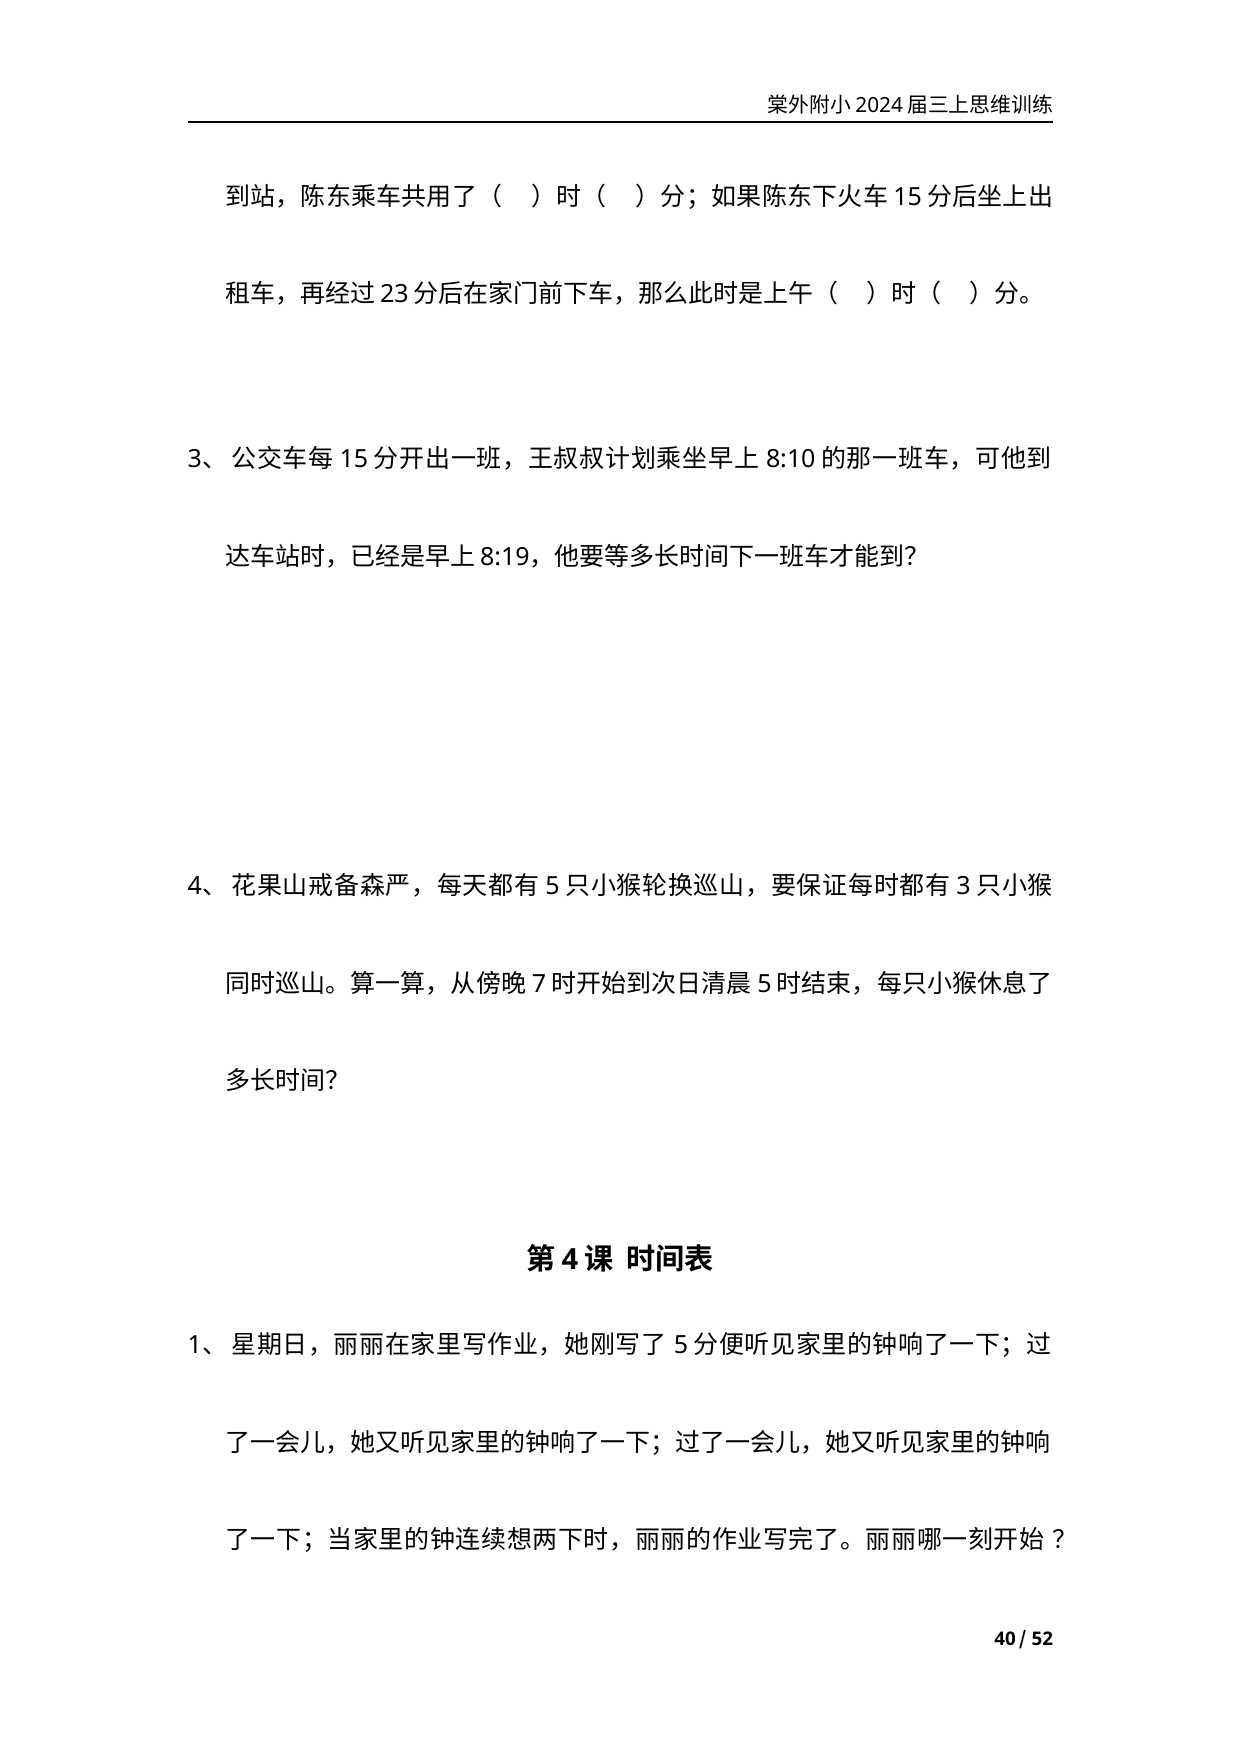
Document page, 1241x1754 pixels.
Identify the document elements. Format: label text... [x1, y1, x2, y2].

list 花果山戒备森严，每天都有5只小猴轮换巡山，要保证每时都有3只小猴同时巡山。算一算，从傍晚7时开始到次日清晨5时结束，每只小猴休息了多长时间？ [187, 851, 1053, 1111]
list 公交车每15分开出一班，王叔叔计划乘坐早上8:10的那一班车，可他到达车站时，已经是早上8:19，他要等多长时间下一班车才能到？ [187, 424, 1053, 587]
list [187, 1310, 1053, 1570]
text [225, 162, 1053, 324]
text 第4课 时间表 [187, 1224, 1053, 1289]
